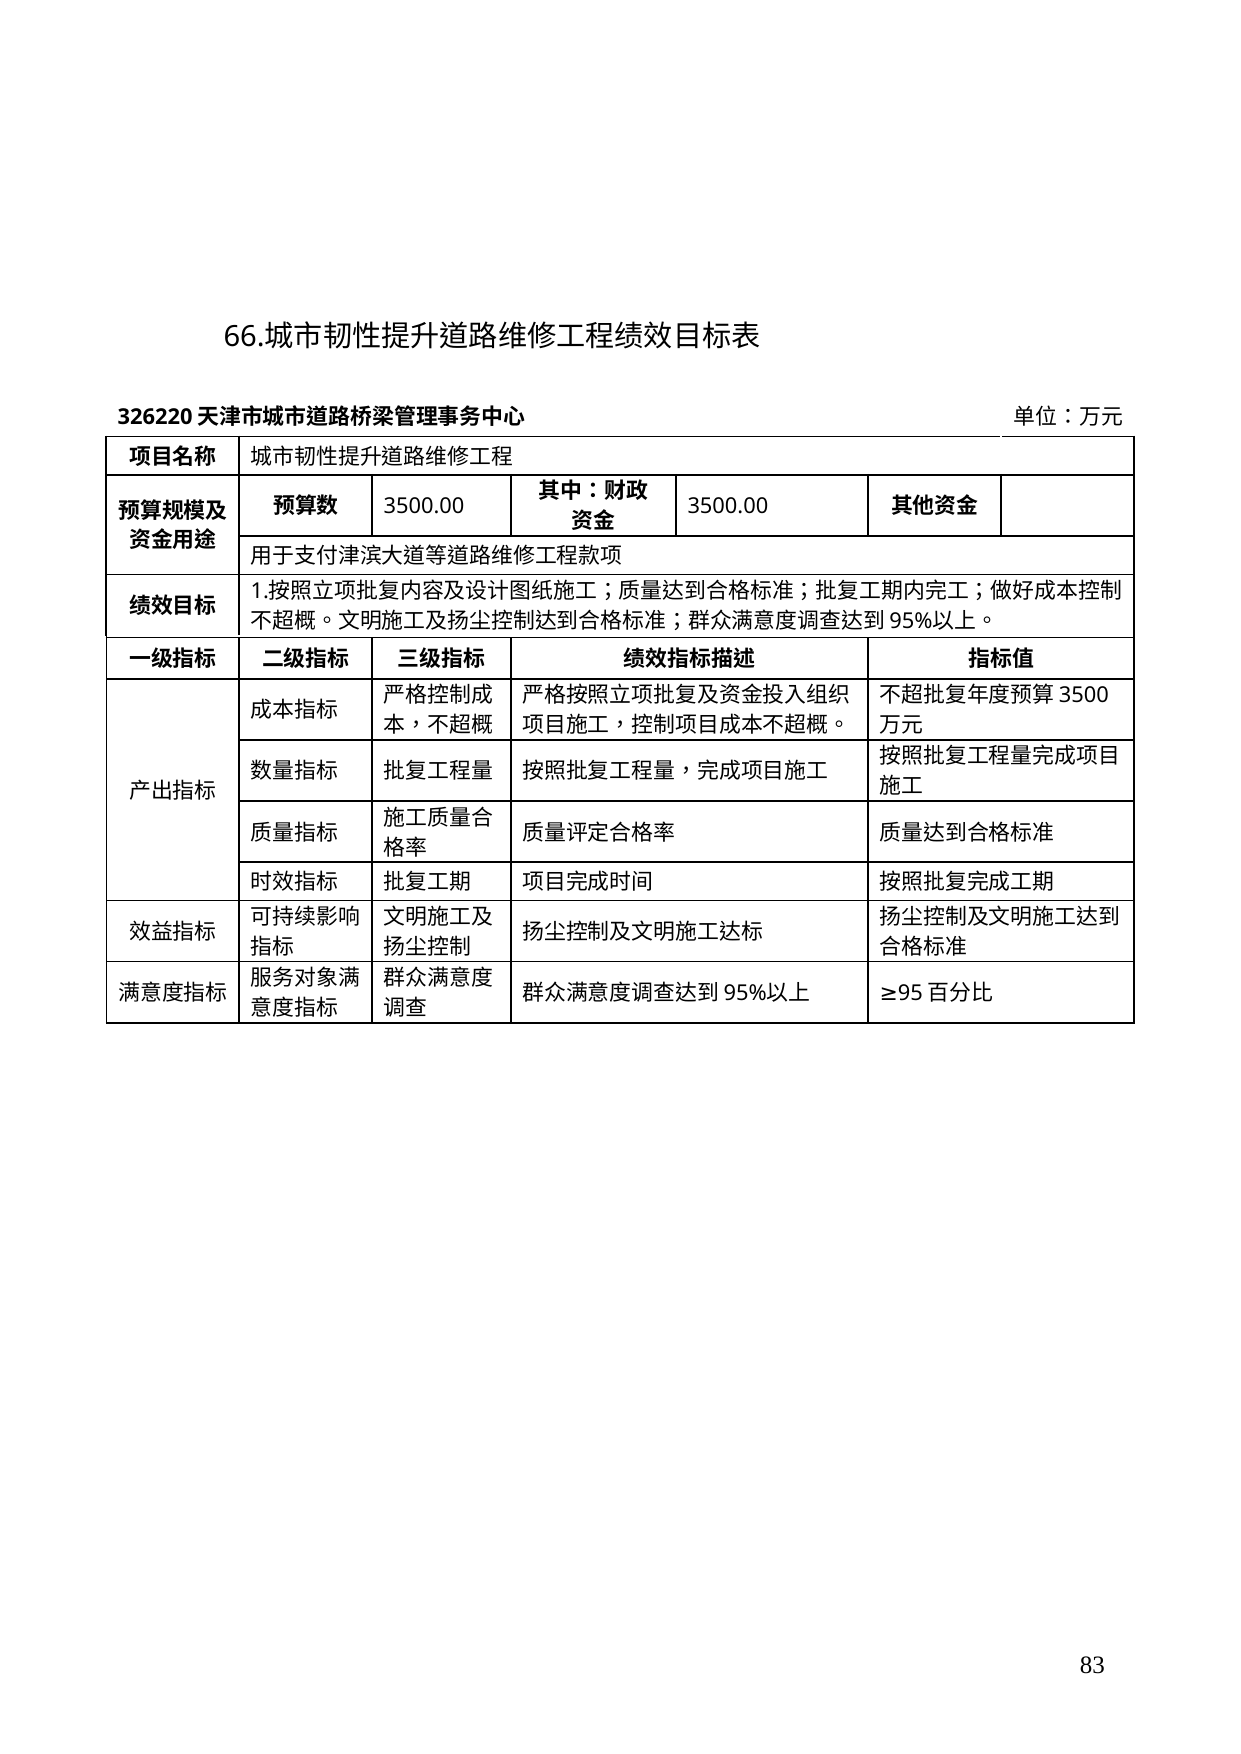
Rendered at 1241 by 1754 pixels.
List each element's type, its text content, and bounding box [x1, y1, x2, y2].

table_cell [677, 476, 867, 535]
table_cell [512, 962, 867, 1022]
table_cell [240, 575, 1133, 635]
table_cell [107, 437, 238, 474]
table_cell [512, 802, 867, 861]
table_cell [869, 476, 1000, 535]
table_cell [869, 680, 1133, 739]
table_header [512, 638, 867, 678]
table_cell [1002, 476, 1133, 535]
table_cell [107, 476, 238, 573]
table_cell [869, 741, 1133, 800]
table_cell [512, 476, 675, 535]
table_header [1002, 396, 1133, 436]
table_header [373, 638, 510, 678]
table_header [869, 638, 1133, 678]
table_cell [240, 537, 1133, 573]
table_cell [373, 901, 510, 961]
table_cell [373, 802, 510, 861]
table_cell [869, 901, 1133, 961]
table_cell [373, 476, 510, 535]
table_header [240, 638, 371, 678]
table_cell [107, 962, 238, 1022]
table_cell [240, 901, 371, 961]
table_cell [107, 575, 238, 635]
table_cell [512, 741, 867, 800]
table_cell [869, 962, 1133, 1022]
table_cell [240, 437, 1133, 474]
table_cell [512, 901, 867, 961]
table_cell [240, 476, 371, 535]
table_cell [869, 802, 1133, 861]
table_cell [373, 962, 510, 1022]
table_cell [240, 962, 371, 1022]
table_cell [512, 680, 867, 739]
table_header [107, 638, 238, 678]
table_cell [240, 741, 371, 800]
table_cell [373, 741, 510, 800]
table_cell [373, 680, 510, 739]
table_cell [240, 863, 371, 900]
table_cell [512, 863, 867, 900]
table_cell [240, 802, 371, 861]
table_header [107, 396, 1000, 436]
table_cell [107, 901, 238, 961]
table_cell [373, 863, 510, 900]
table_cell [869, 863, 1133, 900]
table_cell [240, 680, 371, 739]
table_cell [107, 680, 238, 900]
list 66.城市韧性提升道路维修工程绩效目标表 [136, 315, 1104, 354]
